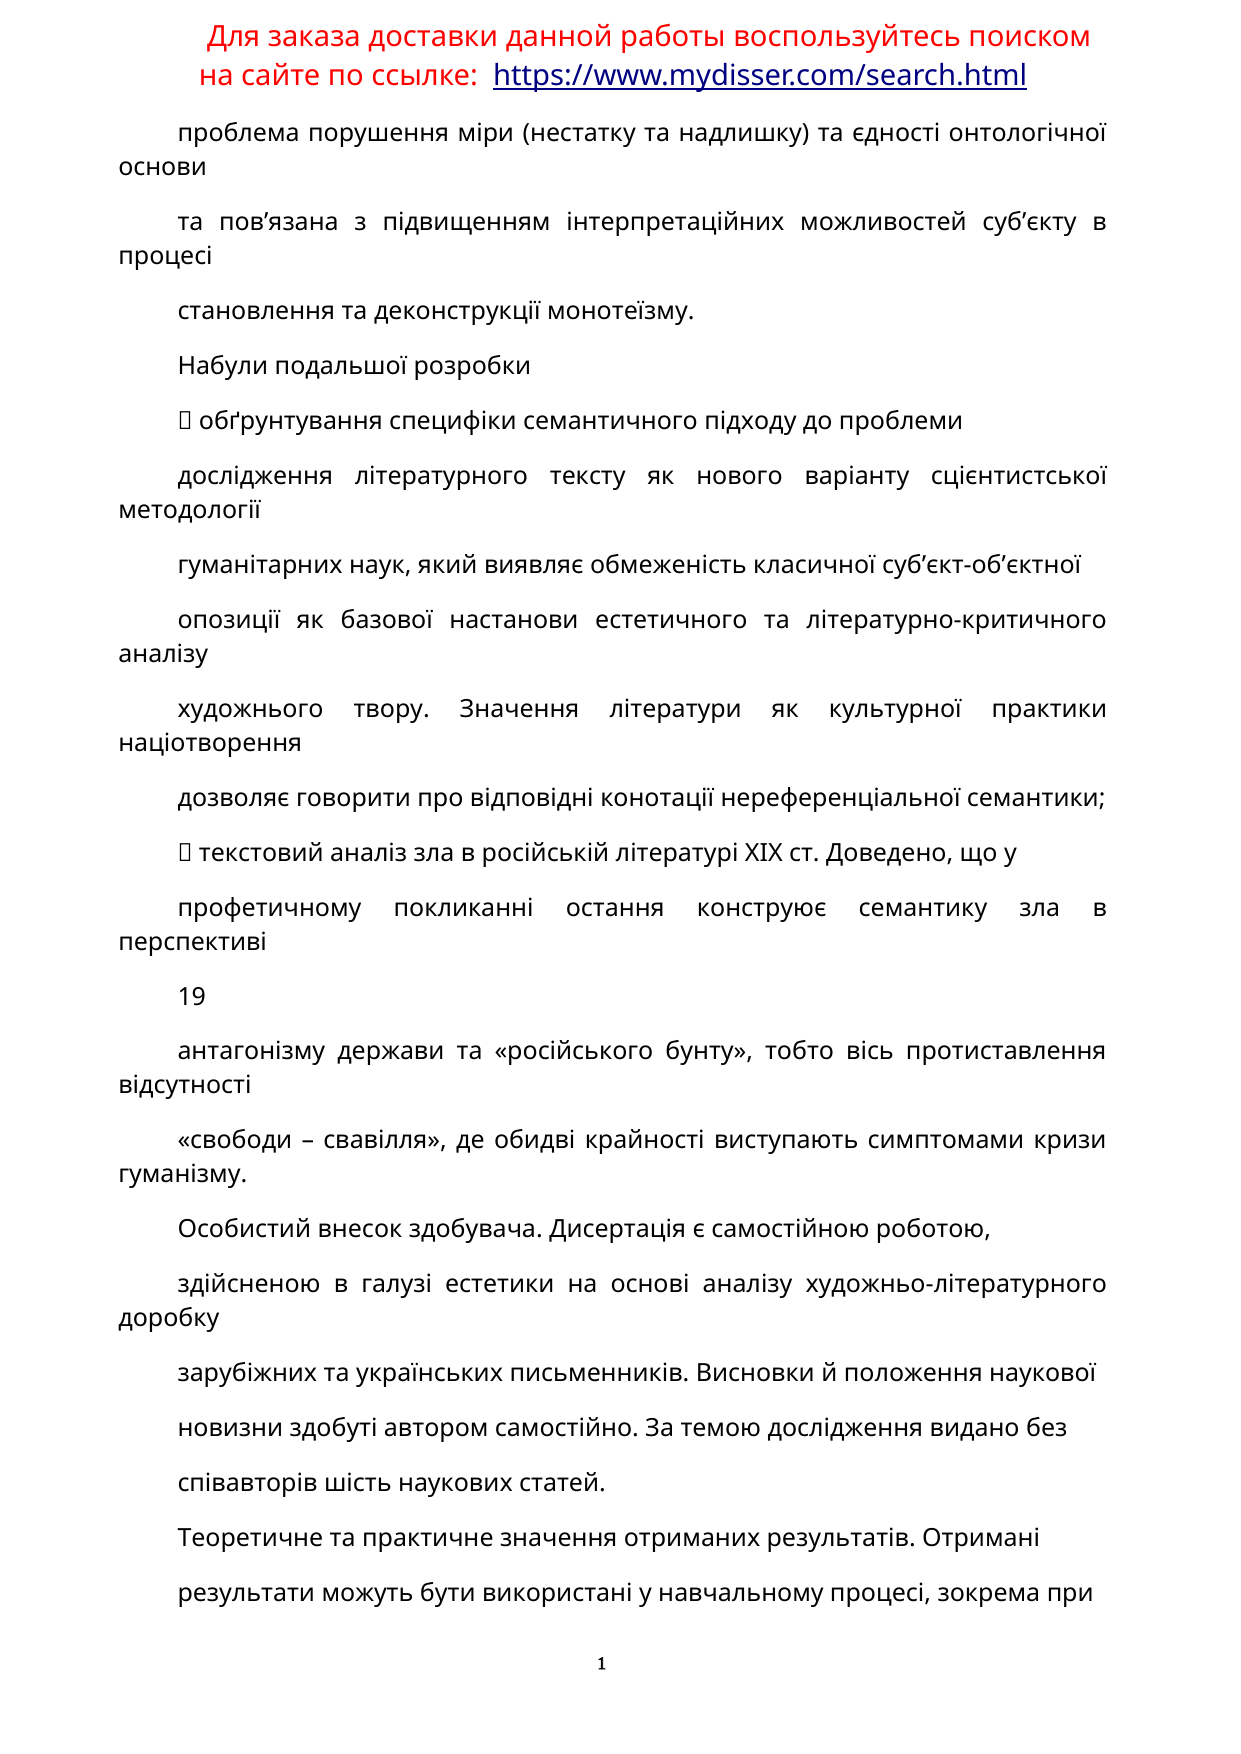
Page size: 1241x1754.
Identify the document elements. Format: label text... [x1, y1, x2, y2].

text «свободи – свавілля», де обидві крайності виступають симптомами кризи гуманізму. [118, 1122, 1107, 1190]
text антагонізму держави та «російського бунту», тобто вісь протиставлення відсутності [118, 1033, 1107, 1101]
text дослідження літературного тексту як нового варіанту сцієнтистської методології [118, 458, 1107, 526]
text художнього твору. Значення літератури як культурної практики націотворення [118, 690, 1107, 758]
text гуманітарних наук, який виявляє обмеженість класичної суб’єкт-об’єктної [118, 547, 1107, 581]
text проблема порушення міри (нестатку та надлишку) та єдності онтологічної основи [118, 115, 1107, 183]
text зарубіжних та українських письменників. Висновки й положення наукової [118, 1355, 1107, 1389]
text новизни здобуті автором самостійно. За темою дослідження видано без [118, 1410, 1107, 1444]
text 19 [118, 978, 1107, 1012]
text профетичному покликанні остання конструює семантику зла в перспективі [118, 889, 1107, 957]
text результати можуть бути використані у навчальному процесі, зокрема при [118, 1574, 1107, 1608]
text становлення та деконструкції монотеїзму. [118, 293, 1107, 327]
text Теоретичне та практичне значення отриманих результатів. Отримані [118, 1519, 1107, 1553]
text співавторів шість наукових статей. [118, 1464, 1107, 1499]
text Особистий внесок здобувача. Дисертація є самостійною роботою, [118, 1211, 1107, 1245]
text та пов’язана з підвищенням інтерпретаційних можливостей суб’єкту в процесі [118, 204, 1107, 272]
text  текстовий аналіз зла в російській літературі ХІХ ст. Доведено, що у [118, 834, 1107, 868]
text здійсненою в галузі естетики на основі аналізу художньо-літературного доробку [118, 1266, 1107, 1334]
text опозиції як базової настанови естетичного та літературно-критичного аналізу [118, 601, 1107, 669]
text дозволяє говорити про відповідні конотації нереференціальної семантики; [118, 779, 1107, 813]
text  обґрунтування специфіки семантичного підходу до проблеми [118, 403, 1107, 437]
text Набули подальшої розробки [118, 348, 1107, 382]
